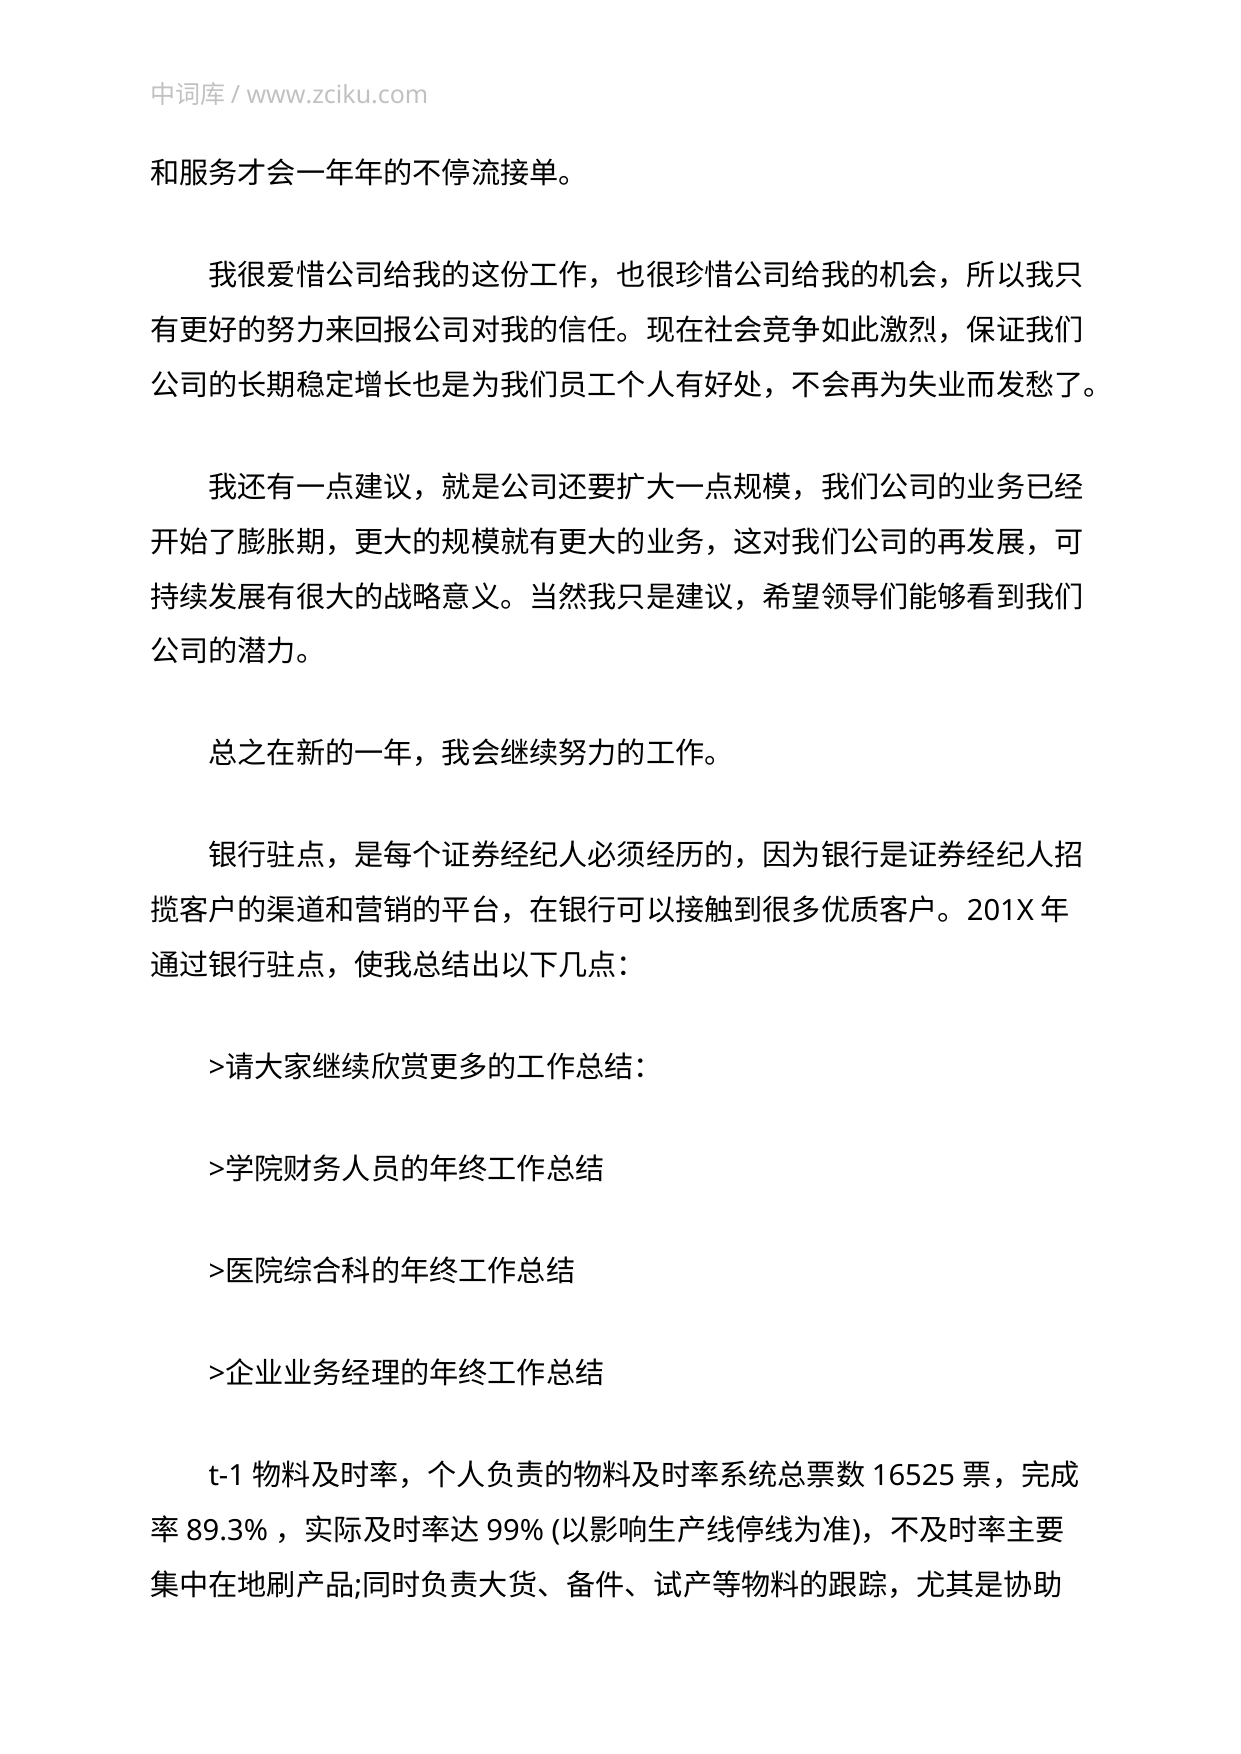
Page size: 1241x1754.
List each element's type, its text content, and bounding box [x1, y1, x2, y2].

text >请大家继续欣赏更多的工作总结： [150, 1043, 1090, 1086]
text 我很爱惜公司给我的这份工作，也很珍惜公司给我的机会，所以我只有更好的努力来回报公司对我的信任。现在社会竞争如此激烈，保证我们公司的长期稳定增长也是为我们员工个人有好处，不会再为失业而发愁了。 [150, 252, 1090, 404]
text 银行驻点，是每个证券经纪人必须经历的，因为银行是证券经纪人招揽客户的渠道和营销的平台，在银行可以接触到很多优质客户。201X年通过银行驻点，使我总结出以下几点： [150, 832, 1090, 984]
text >企业业务经理的年终工作总结 [150, 1349, 1090, 1392]
text 我还有一点建议，就是公司还要扩大一点规模，我们公司的业务已经开始了膨胀期，更大的规模就有更大的业务，这对我们公司的再发展，可持续发展有很大的战略意义。当然我只是建议，希望领导们能够看到我们公司的潜力。 [150, 463, 1090, 670]
text >学院财务人员的年终工作总结 [150, 1145, 1090, 1188]
text >医院综合科的年终工作总结 [150, 1247, 1090, 1289]
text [150, 150, 1090, 192]
text 总之在新的一年，我会继续努力的工作。 [150, 730, 1090, 772]
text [150, 1451, 1090, 1603]
